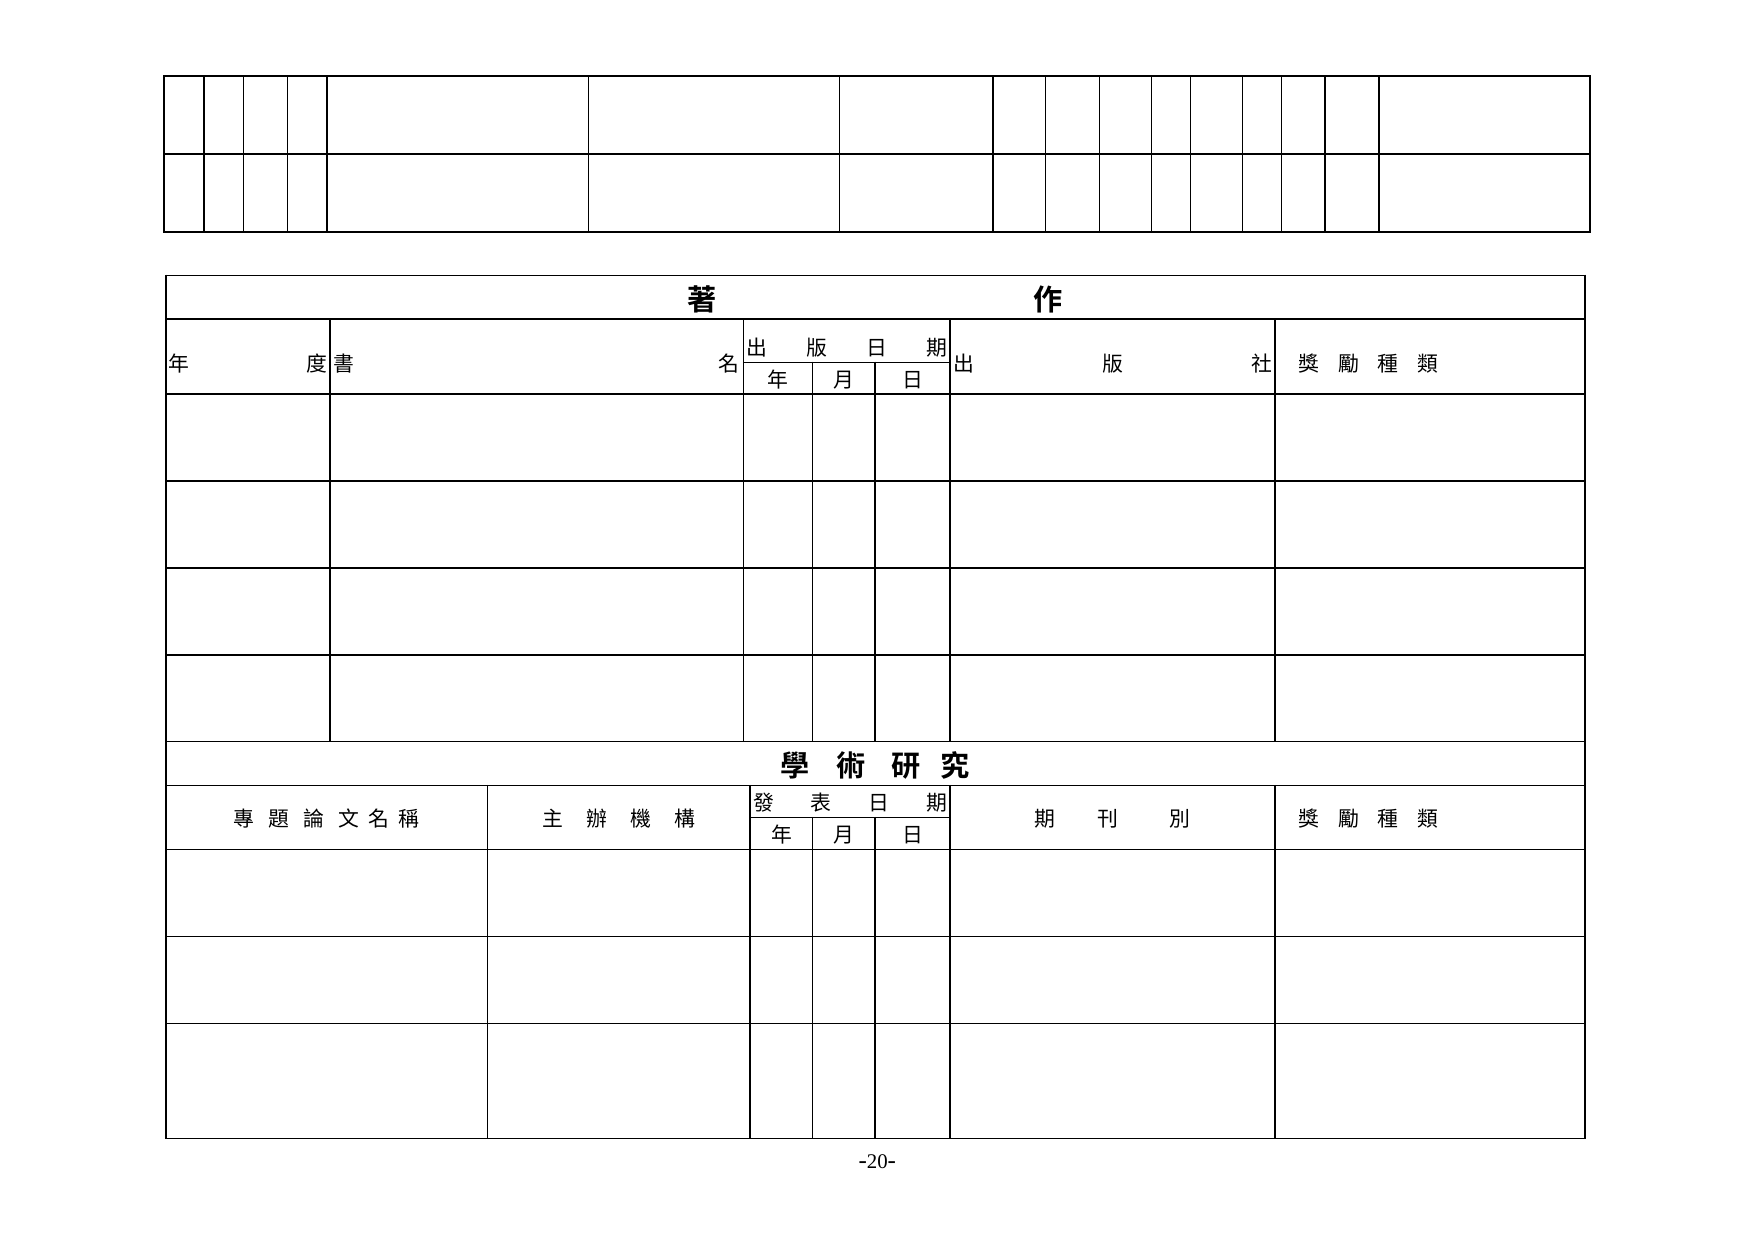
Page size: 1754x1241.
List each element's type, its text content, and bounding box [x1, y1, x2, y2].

table_cell [751, 850, 812, 936]
table_cell [331, 656, 743, 741]
table_cell 年 [751, 818, 812, 849]
table_cell [840, 155, 992, 231]
table_cell [813, 395, 874, 480]
table_cell 發 表 日 期 [751, 786, 949, 817]
table_cell 主 辦 機 構 [488, 786, 749, 849]
table_cell [813, 1024, 874, 1138]
table_cell [328, 77, 588, 153]
table_cell [165, 155, 203, 231]
table_cell [165, 77, 203, 153]
table_cell 學 術 研 究 [167, 742, 1584, 785]
table_cell [167, 656, 329, 741]
table_cell [331, 482, 743, 567]
table_cell [1276, 482, 1584, 567]
table_cell 專 題 論 文 名 稱 [167, 786, 487, 849]
table_cell [951, 569, 1274, 654]
table_cell [876, 1024, 949, 1138]
table_cell [1100, 155, 1151, 231]
table_cell [167, 850, 487, 936]
table_cell [167, 482, 329, 567]
table_cell [167, 1024, 487, 1138]
table_cell [744, 482, 812, 567]
table_cell [205, 155, 243, 231]
table_cell [1191, 77, 1242, 153]
table_cell [1282, 77, 1324, 153]
table_cell 出版社 [951, 320, 1274, 393]
table_cell [244, 77, 287, 153]
table_cell [488, 1024, 749, 1138]
table_cell [1326, 155, 1378, 231]
table_cell [744, 569, 812, 654]
table_cell [1276, 656, 1584, 741]
table_cell [813, 937, 874, 1022]
table_cell [951, 482, 1274, 567]
table_cell [1046, 155, 1099, 231]
table_cell [951, 656, 1274, 741]
table_cell [813, 656, 874, 741]
table_cell [589, 77, 839, 153]
table_cell [744, 656, 812, 741]
table_cell [951, 395, 1274, 480]
table_cell [744, 395, 812, 480]
table_cell 月 [813, 818, 874, 849]
table_cell [876, 850, 949, 936]
table_cell 日 [876, 363, 949, 393]
table_cell 書 名 [331, 320, 743, 393]
table_cell 月 [813, 363, 874, 393]
table_cell [1152, 77, 1190, 153]
table_cell [167, 395, 329, 480]
table_cell [1380, 155, 1589, 231]
table_cell 出版日期 [744, 320, 949, 362]
table_cell [1276, 850, 1584, 936]
table_cell [813, 482, 874, 567]
table_cell 年 度 [167, 320, 329, 393]
table_cell [876, 569, 949, 654]
table_cell [589, 155, 839, 231]
table_cell [1276, 569, 1584, 654]
table_cell [1276, 937, 1584, 1022]
table_header 著 作 [167, 276, 1584, 318]
table_cell [1276, 395, 1584, 480]
table_cell 日 [876, 818, 949, 849]
table_cell [876, 656, 949, 741]
table_cell [488, 850, 749, 936]
table_cell [751, 937, 812, 1022]
table_cell [876, 482, 949, 567]
table_cell [488, 937, 749, 1022]
table_cell 獎 勵 種 類 [1276, 786, 1584, 849]
table_cell [876, 937, 949, 1022]
table_cell [1380, 77, 1589, 153]
table_cell [288, 77, 326, 153]
table_cell [1276, 1024, 1584, 1138]
table_cell [751, 1024, 812, 1138]
table_cell 年 [744, 363, 812, 393]
table_cell [331, 395, 743, 480]
table_cell [1243, 155, 1281, 231]
table_cell [1191, 155, 1242, 231]
table_cell 獎 勵 種 類 [1276, 320, 1584, 393]
table_cell [994, 155, 1045, 231]
table_cell [167, 937, 487, 1022]
table_cell [876, 395, 949, 480]
table_cell [840, 77, 992, 153]
table_cell [813, 850, 874, 936]
table_cell [1243, 77, 1281, 153]
table_cell [244, 155, 287, 231]
table_cell [205, 77, 243, 153]
table_cell [1282, 155, 1324, 231]
table_cell [167, 569, 329, 654]
table_cell [328, 155, 588, 231]
table_cell [288, 155, 326, 231]
table_cell [994, 77, 1045, 153]
table_cell [1152, 155, 1190, 231]
table_cell [331, 569, 743, 654]
table_cell 期 刊 別 [951, 786, 1274, 849]
table_cell [951, 850, 1274, 936]
table_cell [951, 1024, 1274, 1138]
table_cell [951, 937, 1274, 1022]
table_cell [1326, 77, 1378, 153]
table_cell [813, 569, 874, 654]
table_cell [1046, 77, 1099, 153]
table_cell [1100, 77, 1151, 153]
